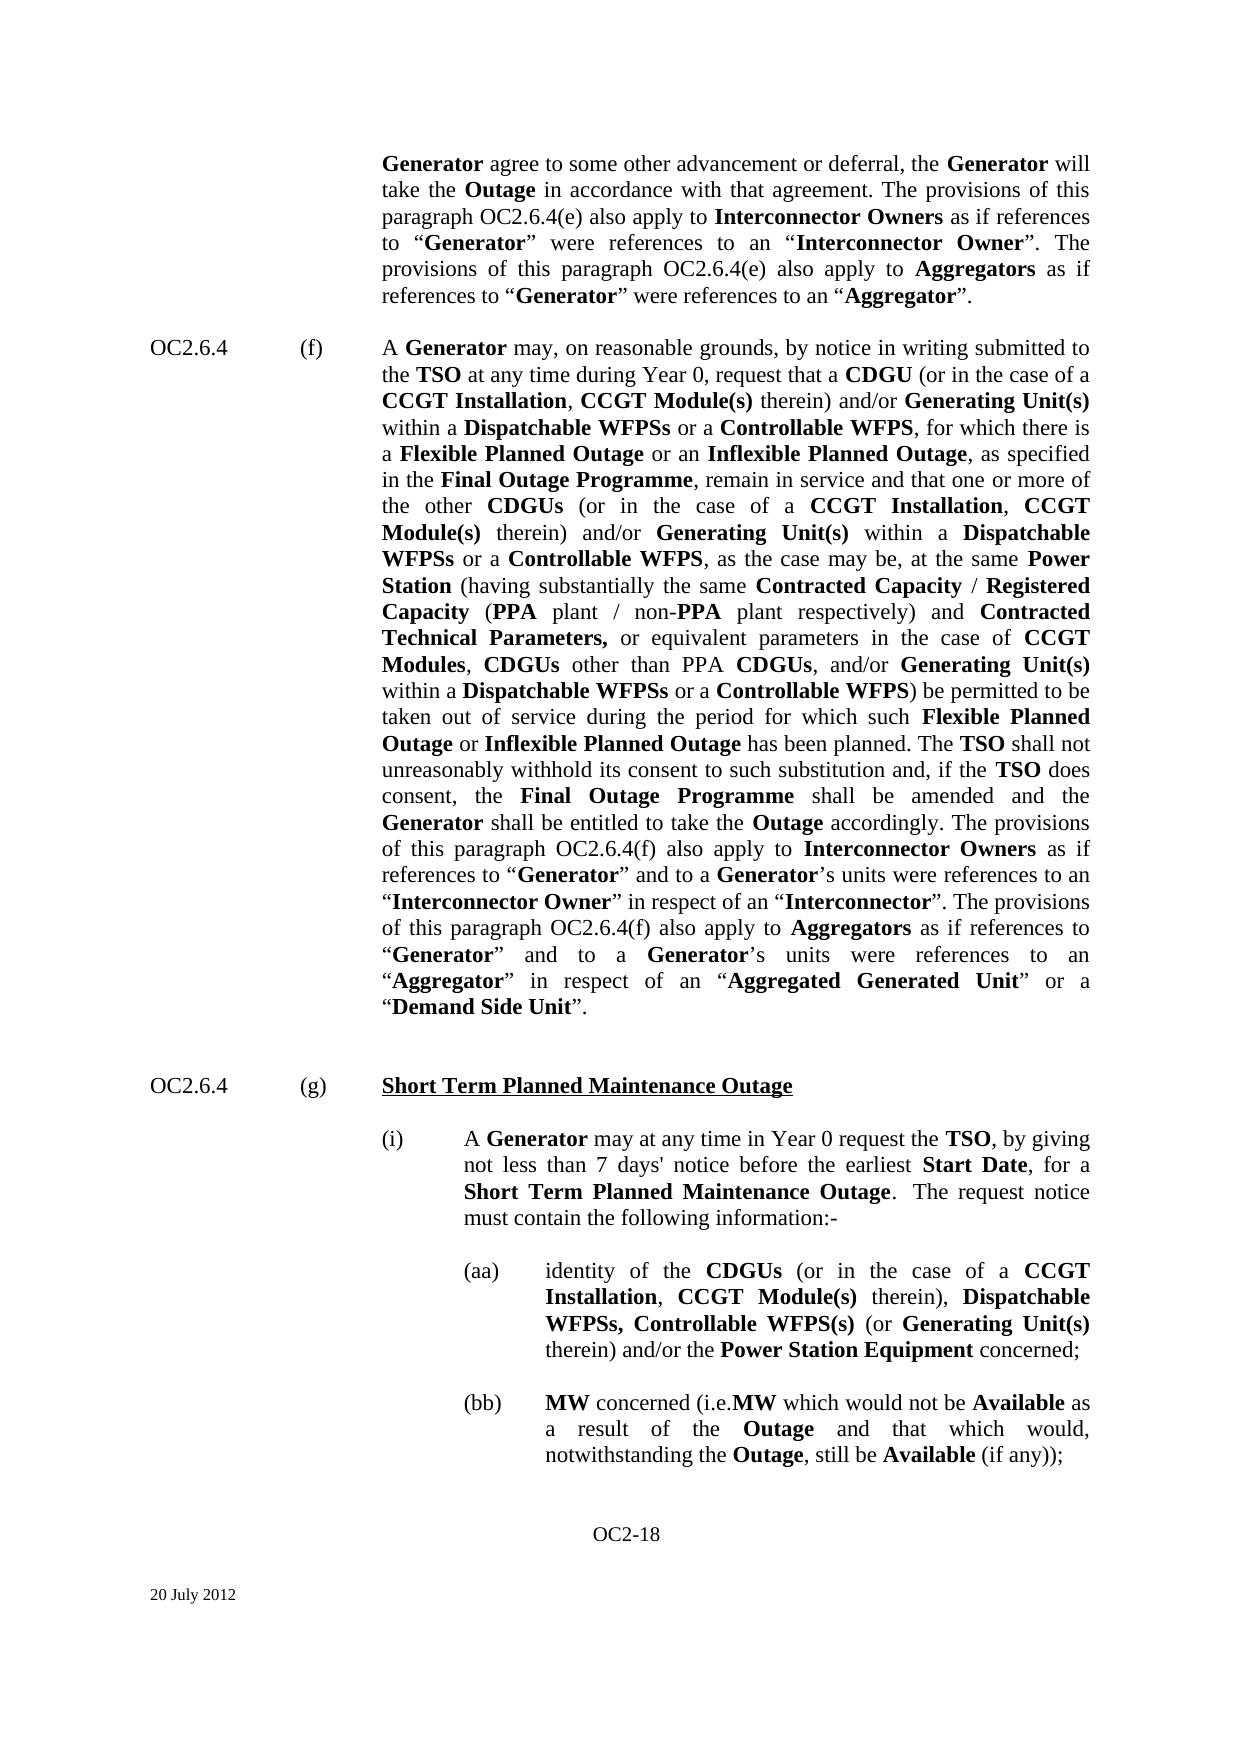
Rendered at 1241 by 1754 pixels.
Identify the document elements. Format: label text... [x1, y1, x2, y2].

text (i) A Generator may at any time in Year 0 request the TSO, by giving not less than 7 days' notice before the earliest Start Date, for a Short Term Planned Maintenance Outage. The request notice must contain the following information:- [150, 1125, 1090, 1231]
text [150, 150, 1090, 308]
text OC2.6.4 (g) Short Term Planned Maintenance Outage [150, 1072, 1090, 1099]
text (bb) MW concerned (i.e.MW which would not be Available as a result of the Outage and that which would, notwithstanding the Outage, still be Available (if any)); [150, 1389, 1090, 1468]
text (aa) identity of the CDGUs (or in the case of a CCGT Installation, CCGT Module(s) therein), Dispatchable WFPSs, Controllable WFPS(s) (or Generating Unit(s) therein) and/or the Power Station Equipment concerned; [150, 1257, 1090, 1362]
text OC2.6.4 (f) A Generator may, on reasonable grounds, by notice in writing submitted to the TSO at any time during Year 0, request that a CDGU (or in the case of a CCGT Installation, CCGT Module(s) therein) and/or Generating Unit(s) within a Dispatchable WFPSs or a Controllable WFPS, for which there is a Flexible Planned Outage or an Inflexible Planned Outage, as specified in the Final Outage Programme, remain in service and that one or more of the other CDGUs (or in the case of a CCGT Installation, CCGT Module(s) therein) and/or Generating Unit(s) within a Dispatchable WFPSs or a Controllable WFPS, as the case may be, at the same Power Station (having substantially the same Contracted Capacity / Registered Capacity (PPA plant / non-PPA plant respectively) and Contracted Technical Parameters, or equivalent parameters in the case of CCGT Modules, CDGUs other than PPA CDGUs, and/or Generating Unit(s) within a Dispatchable WFPSs or a Controllable WFPS) be permitted to be taken out of service during the period for which such Flexible Planned Outage or Inflexible Planned Outage has been planned. The TSO shall not unreasonably withhold its consent to such substitution and, if the TSO does consent, the Final Outage Programme shall be amended and the Generator shall be entitled to take the Outage accordingly. The provisions of this paragraph OC2.6.4(f) also apply to Interconnector Owners as if references to “Generator” and to a Generator’s units were references to an “Interconnector Owner” in respect of an “Interconnector”. The provisions of this paragraph OC2.6.4(f) also apply to Aggregators as if references to “Generator” and to a Generator’s units were references to an “Aggregator” in respect of an “Aggregated Generated Unit” or a “Demand Side Unit”. [150, 334, 1090, 1020]
